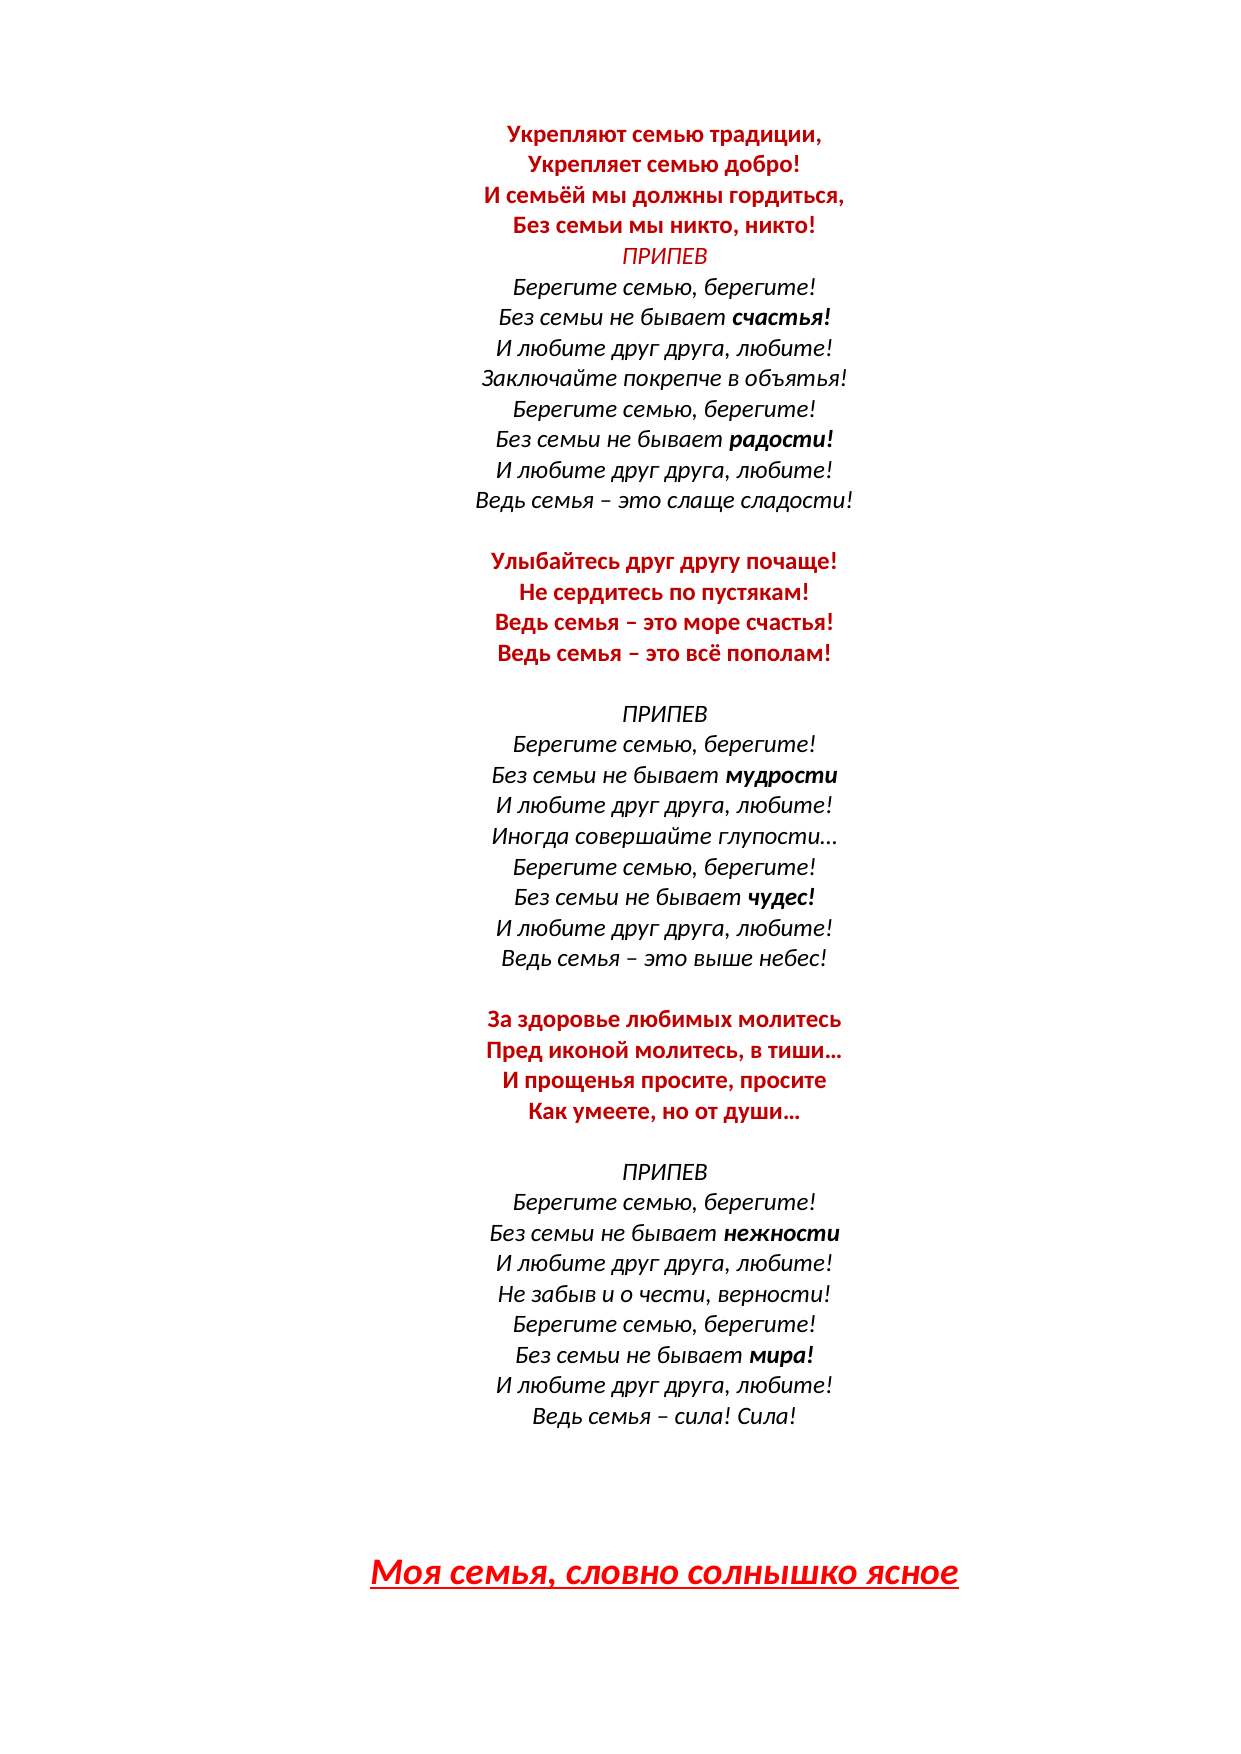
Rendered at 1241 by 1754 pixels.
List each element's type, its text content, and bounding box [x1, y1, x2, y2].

text Укрепляют семью традиции, [177, 118, 1152, 149]
text Не забыв и о чести, верности! [177, 1278, 1152, 1308]
text Ведь семья – это море счастья! [177, 606, 1152, 637]
text И любите друг друга, любите! [177, 454, 1152, 484]
text И любите друг друга, любите! [177, 332, 1152, 362]
text И прощенья просите, просите [177, 1064, 1152, 1095]
text Заключайте покрепче в объятья! [177, 362, 1152, 393]
text Без семьи не бывает мудрости [177, 759, 1152, 789]
text Без семьи не бывает чудес! [177, 881, 1152, 912]
text Берегите семью, берегите! [177, 728, 1152, 759]
text Пред иконой молитесь, в тиши… [177, 1034, 1152, 1064]
text Без семьи не бывает мира! [177, 1339, 1152, 1369]
text И любите друг друга, любите! [177, 1247, 1152, 1278]
text Не сердитесь по пустякам! [177, 576, 1152, 606]
text Моя семья, словно солнышко ясное [177, 1548, 1152, 1593]
text Как умеете, но от души… [177, 1095, 1152, 1125]
text И любите друг друга, любите! [177, 789, 1152, 820]
text Берегите семью, берегите! [177, 1308, 1152, 1339]
text Иногда совершайте глупости… [177, 820, 1152, 851]
text Ведь семья – это выше небес! [177, 942, 1152, 973]
text Берегите семью, берегите! [177, 271, 1152, 301]
text Без семьи мы никто, никто! [177, 210, 1152, 240]
text Улыбайтесь друг другу почаще! [177, 545, 1152, 576]
text ПРИПЕВ [177, 240, 1152, 271]
text Без семьи не бывает радости! [177, 423, 1152, 454]
text Укрепляет семью добро! [177, 149, 1152, 179]
text Берегите семью, берегите! [177, 393, 1152, 423]
text За здоровье любимых молитесь [177, 1003, 1152, 1034]
text Ведь семья – сила! Сила! [177, 1400, 1152, 1431]
text Берегите семью, берегите! [177, 1186, 1152, 1217]
text Ведь семья – это всё пополам! [177, 637, 1152, 667]
text И любите друг друга, любите! [177, 1369, 1152, 1400]
text Ведь семья – это слаще сладости! [177, 484, 1152, 515]
text Берегите семью, берегите! [177, 851, 1152, 881]
text И любите друг друга, любите! [177, 912, 1152, 942]
text Без семьи не бывает счастья! [177, 301, 1152, 332]
text ПРИПЕВ [177, 1156, 1152, 1186]
text ПРИПЕВ [177, 698, 1152, 728]
text Без семьи не бывает нежности [177, 1217, 1152, 1247]
text И семьёй мы должны гордиться, [177, 179, 1152, 210]
